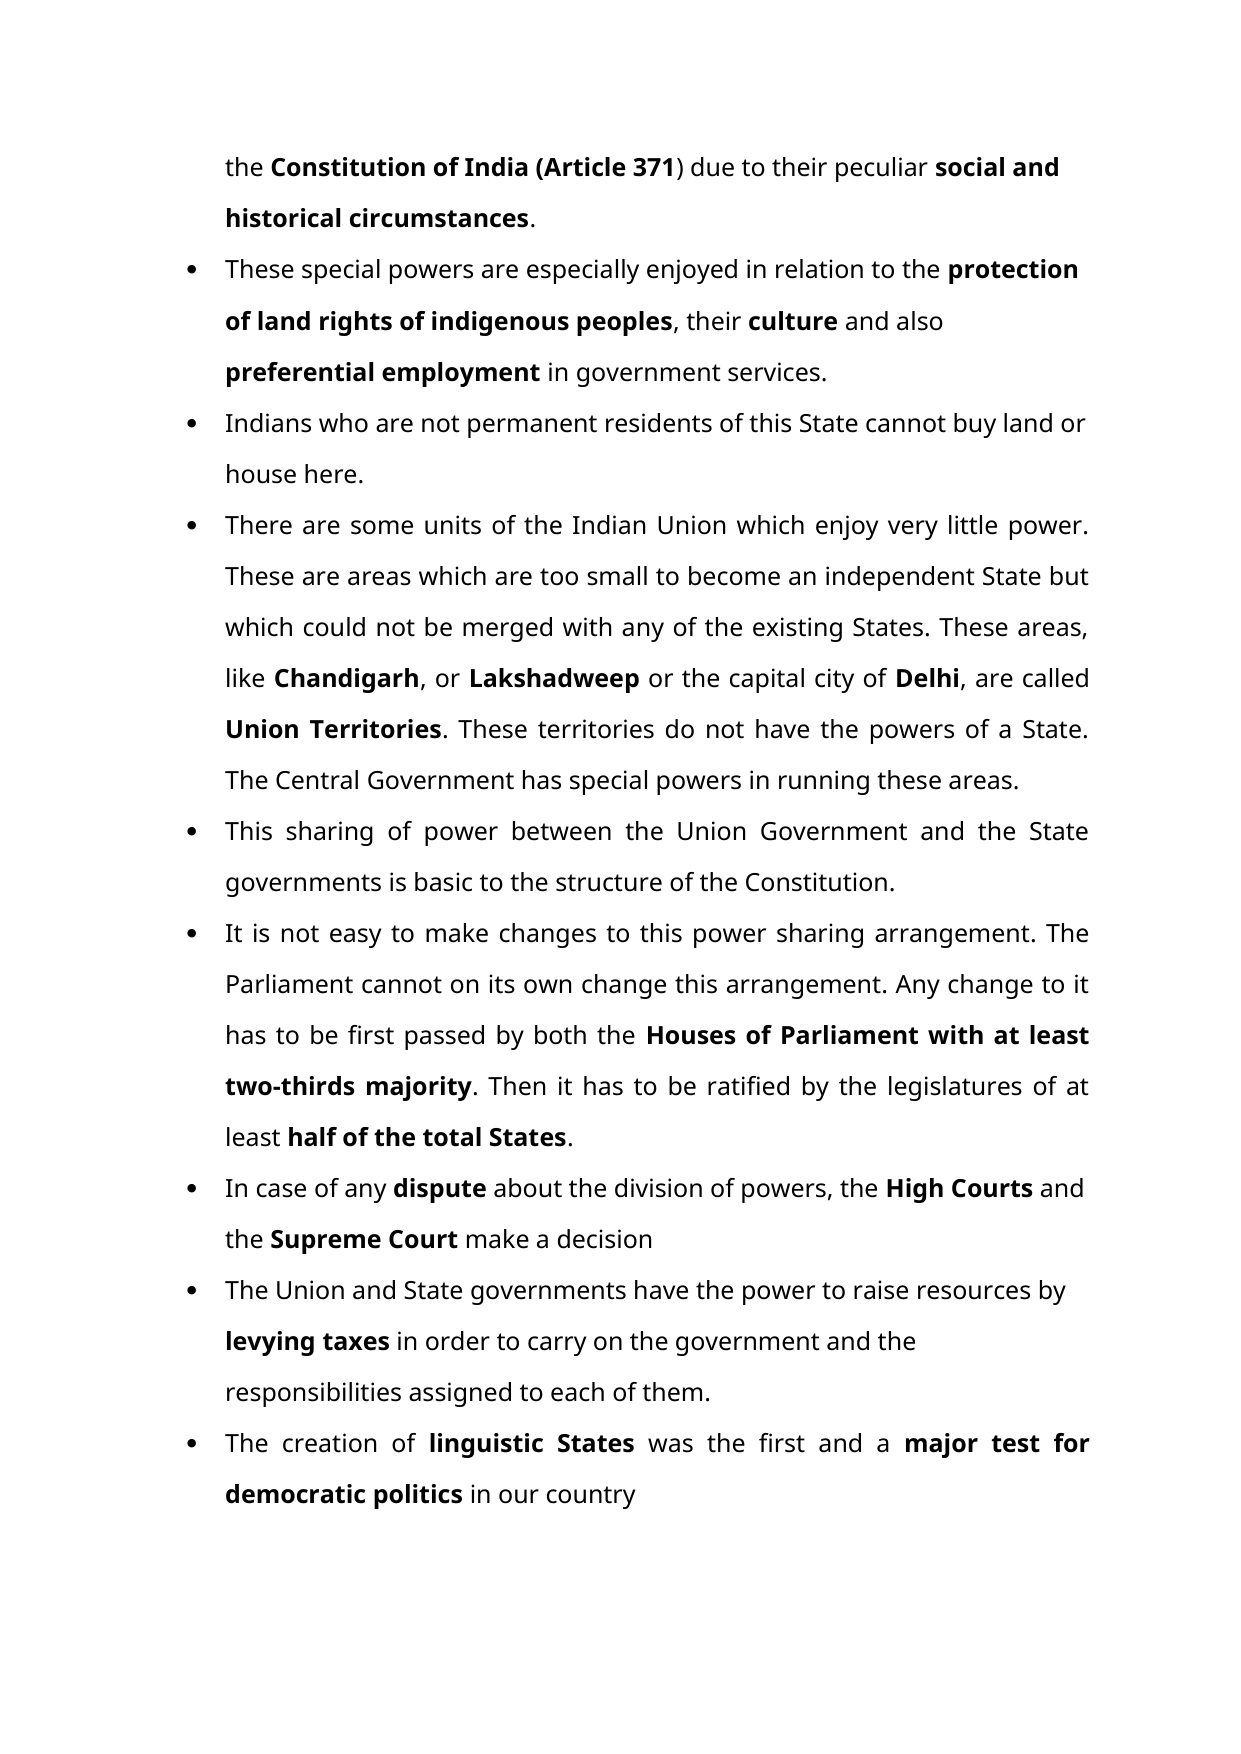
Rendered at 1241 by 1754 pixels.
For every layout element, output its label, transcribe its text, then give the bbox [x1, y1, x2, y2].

list The creation of linguistic States was the first and a major test for democratic politics in our country [187, 1426, 1090, 1511]
list In case of any dispute about the division of powers, the High Courts and the Supreme Court make a decision [187, 1171, 1090, 1256]
list Indians who are not permanent residents of this State cannot buy land or house here. [187, 405, 1090, 490]
list This sharing of power between the Union Government and the State governments is basic to the structure of the Constitution. [187, 813, 1090, 899]
list The Union and State governments have the power to raise resources by levying taxes in order to carry on the government and the responsibilities assigned to each of them. [187, 1273, 1090, 1409]
list It is not easy to make changes to this power sharing arrangement. The Parliament cannot on its own change this arrangement. Any change to it has to be first passed by both the Houses of Parliament with at least two-thirds majority. Then it has to be ratified by the legislatures of at least half of the total States. [187, 916, 1090, 1154]
list These special powers are especially enjoyed in relation to the protection of land rights of indigenous peoples, their culture and also preferential employment in government services. [187, 252, 1090, 388]
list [187, 150, 1090, 235]
list There are some units of the Indian Union which enjoy very little power. These are areas which are too small to become an independent State but which could not be merged with any of the existing States. These areas, like Chandigarh, or Lakshadweep or the capital city of Delhi, are called Union Territories. These territories do not have the powers of a State. The Central Government has special powers in running these areas. [187, 507, 1090, 797]
